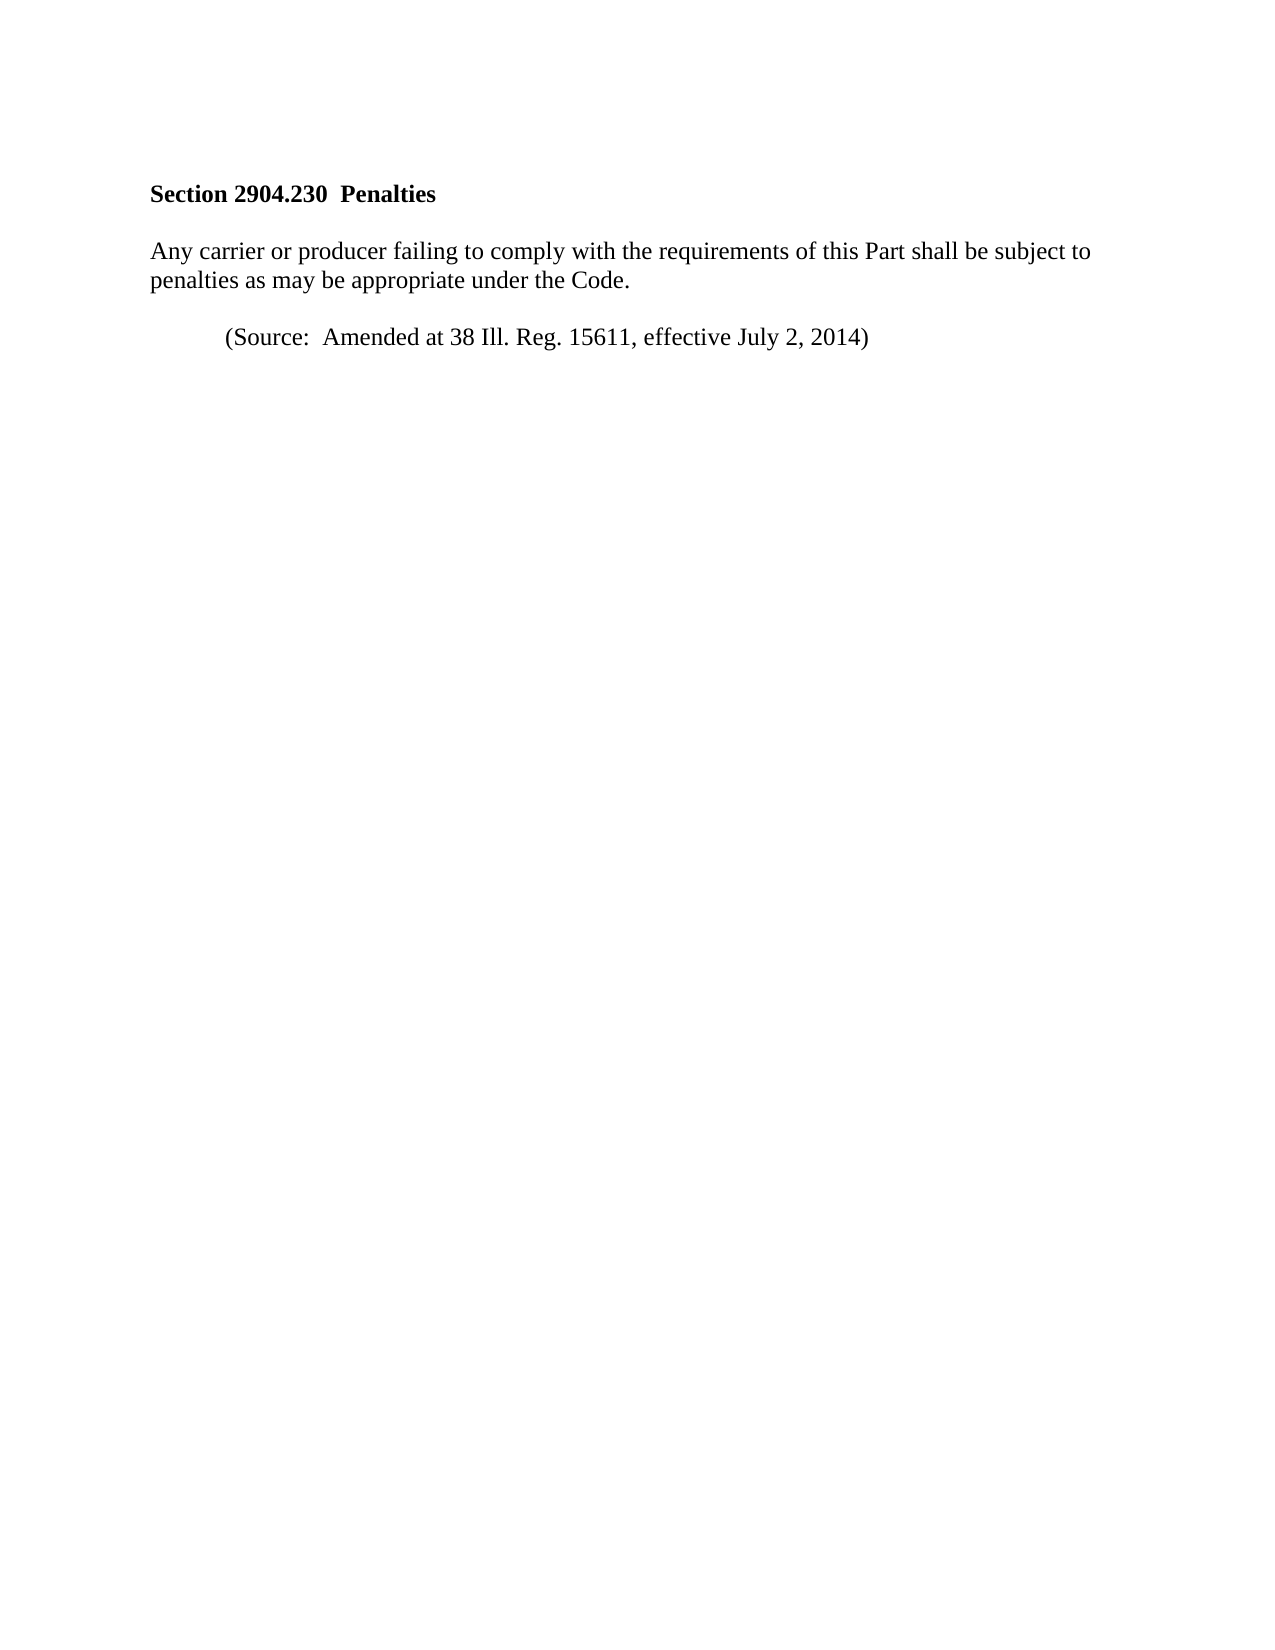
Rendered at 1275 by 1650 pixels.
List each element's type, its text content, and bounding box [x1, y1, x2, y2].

text (Source: Amended at 38 Ill. Reg. 15611, effective July 2, 2014) [225, 322, 1125, 351]
text Section 2904.230 Penalties [150, 179, 1125, 207]
text Any carrier or producer failing to comply with the requirements of this Part shall be subject to penalties as may be appropriate under the Code. [150, 236, 1125, 294]
